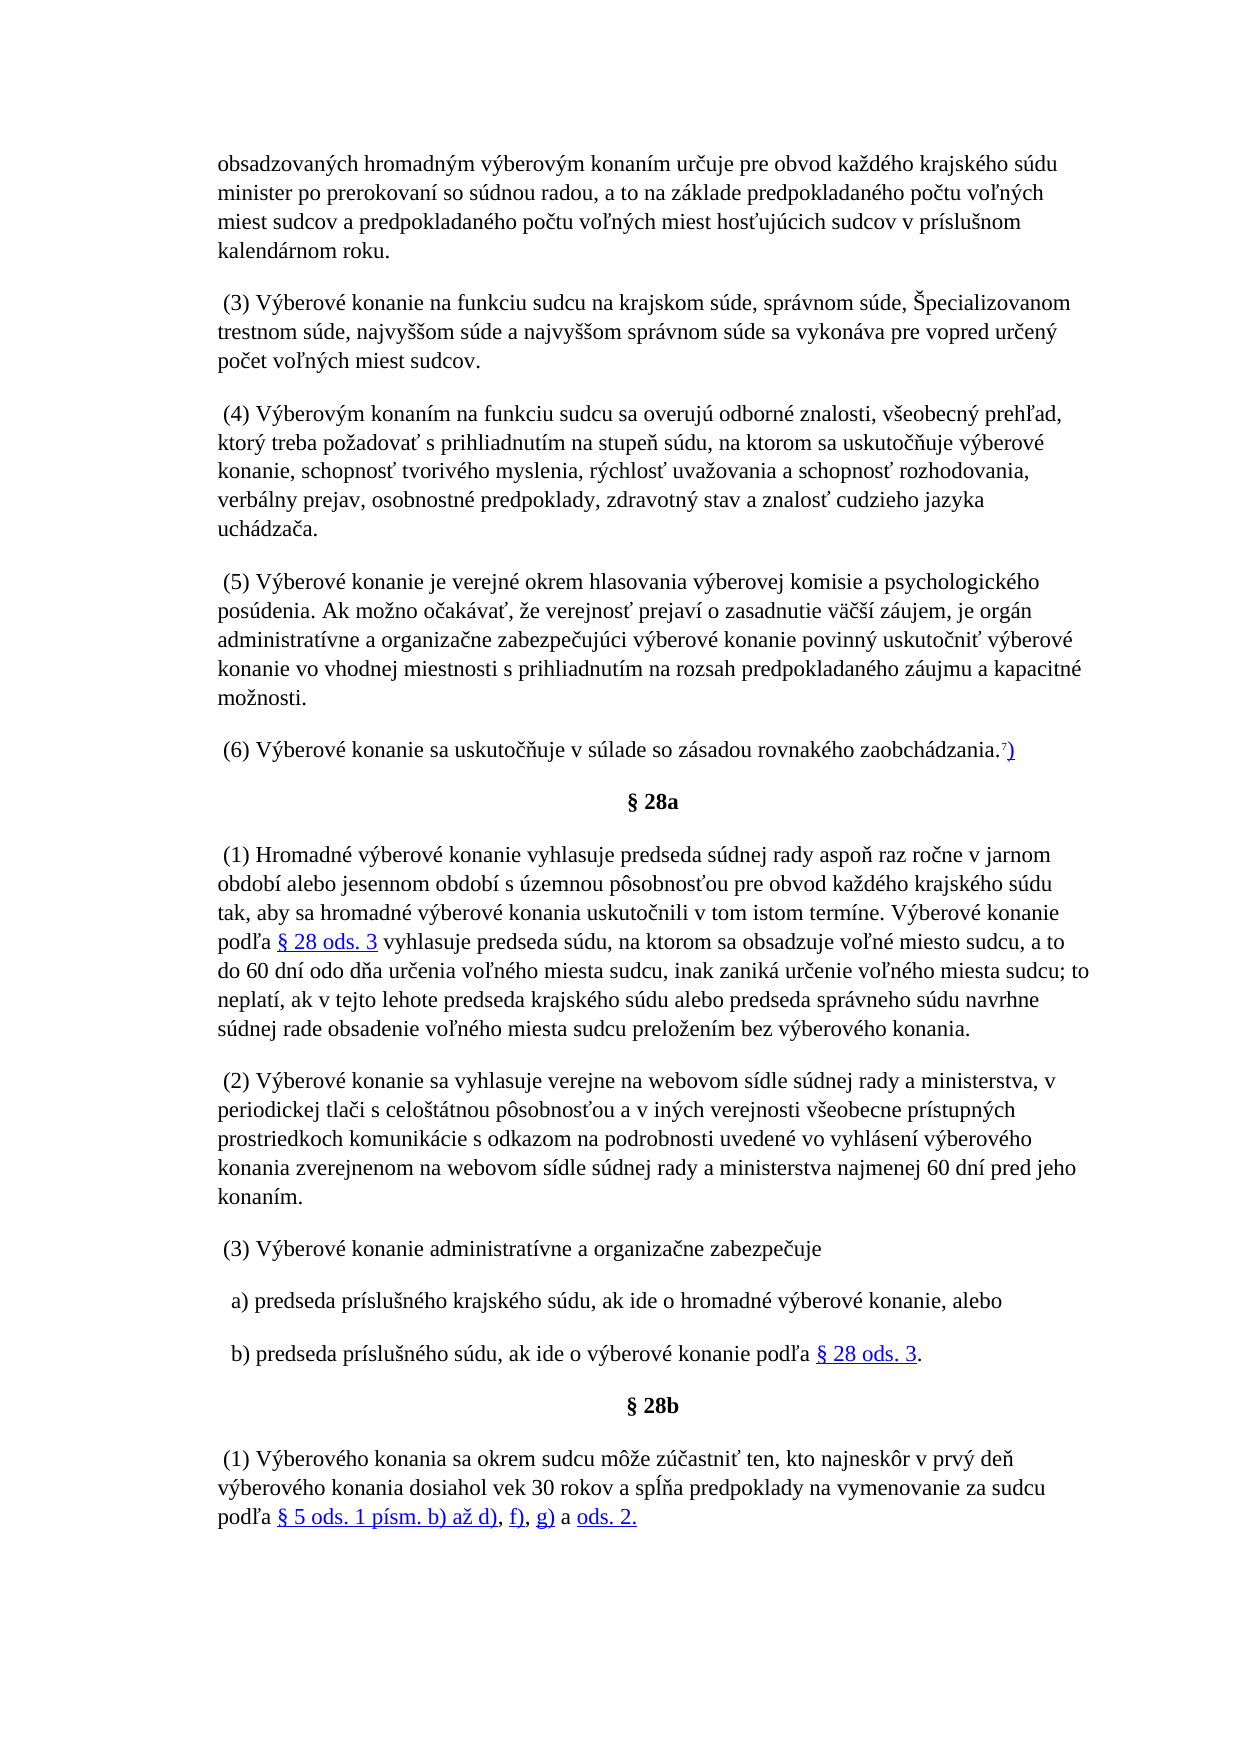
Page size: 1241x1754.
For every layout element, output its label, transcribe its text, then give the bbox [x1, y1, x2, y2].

text (3) Výberové konanie na funkciu sudcu na krajskom súde, správnom súde, Špecializovanom trestnom súde, najvyššom súde a najvyššom správnom súde sa vykonáva pre vopred určený počet voľných miest sudcov. [217, 289, 1090, 373]
text (1) Hromadné výberové konanie vyhlasuje predseda súdnej rady aspoň raz ročne v jarnom období alebo jesennom období s územnou pôsobnosťou pre obvod každého krajského súdu tak, aby sa hromadné výberové konania uskutočnili v tom istom termíne. Výberové konanie podľa § 28 ods. 3 vyhlasuje predseda súdu, na ktorom sa obsadzuje voľné miesto sudcu, a to do 60 dní odo dňa určenia voľného miesta sudcu, inak zaniká určenie voľného miesta sudcu; to neplatí, ak v tejto lehote predseda krajského súdu alebo predseda správneho súdu navrhne súdnej rade obsadenie voľného miesta sudcu preložením bez výberového konania. [217, 841, 1090, 1041]
text b) predseda príslušného súdu, ak ide o výberové konanie podľa § 28 ods. 3. [225, 1340, 1090, 1366]
text (6) Výberové konanie sa uskutočňuje v súlade so zásadou rovnakého zaobchádzania.7) [217, 736, 1090, 762]
text (3) Výberové konanie administratívne a organizačne zabezpečuje [217, 1235, 1090, 1262]
text (4) Výberovým konaním na funkciu sudcu sa overujú odborné znalosti, všeobecný prehľad, ktorý treba požadovať s prihliadnutím na stupeň súdu, na ktorom sa uskutočňuje výberové konanie, schopnosť tvorivého myslenia, rýchlosť uvažovania a schopnosť rozhodovania, verbálny prejav, osobnostné predpoklady, zdravotný stav a znalosť cudzieho jazyka uchádzača. [217, 399, 1090, 542]
text a) predseda príslušného krajského súdu, ak ide o hromadné výberové konanie, alebo [225, 1288, 1090, 1314]
text § 28b [209, 1392, 1090, 1419]
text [217, 150, 1090, 263]
text (2) Výberové konanie sa vyhlasuje verejne na webovom sídle súdnej rady a ministerstva, v periodickej tlači s celoštátnou pôsobnosťou a v iných verejnosti všeobecne prístupných prostriedkoch komunikácie s odkazom na podrobnosti uvedené vo vyhlásení výberového konania zverejnenom na webovom sídle súdnej rady a ministerstva najmenej 60 dní pred jeho konaním. [217, 1067, 1090, 1209]
text (1) Výberového konania sa okrem sudcu môže zúčastniť ten, kto najneskôr v prvý deň výberového konania dosiahol vek 30 rokov a spĺňa predpoklady na vymenovanie za sudcu podľa § 5 ods. 1 písm. b) až d), f), g) a ods. 2. [217, 1445, 1090, 1529]
text (5) Výberové konanie je verejné okrem hlasovania výberovej komisie a psychologického posúdenia. Ak možno očakávať, že verejnosť prejaví o zasadnutie väčší záujem, je orgán administratívne a organizačne zabezpečujúci výberové konanie povinný uskutočniť výberové konanie vo vhodnej miestnosti s prihliadnutím na rozsah predpokladaného záujmu a kapacitné možnosti. [217, 568, 1090, 710]
text § 28a [209, 788, 1090, 815]
